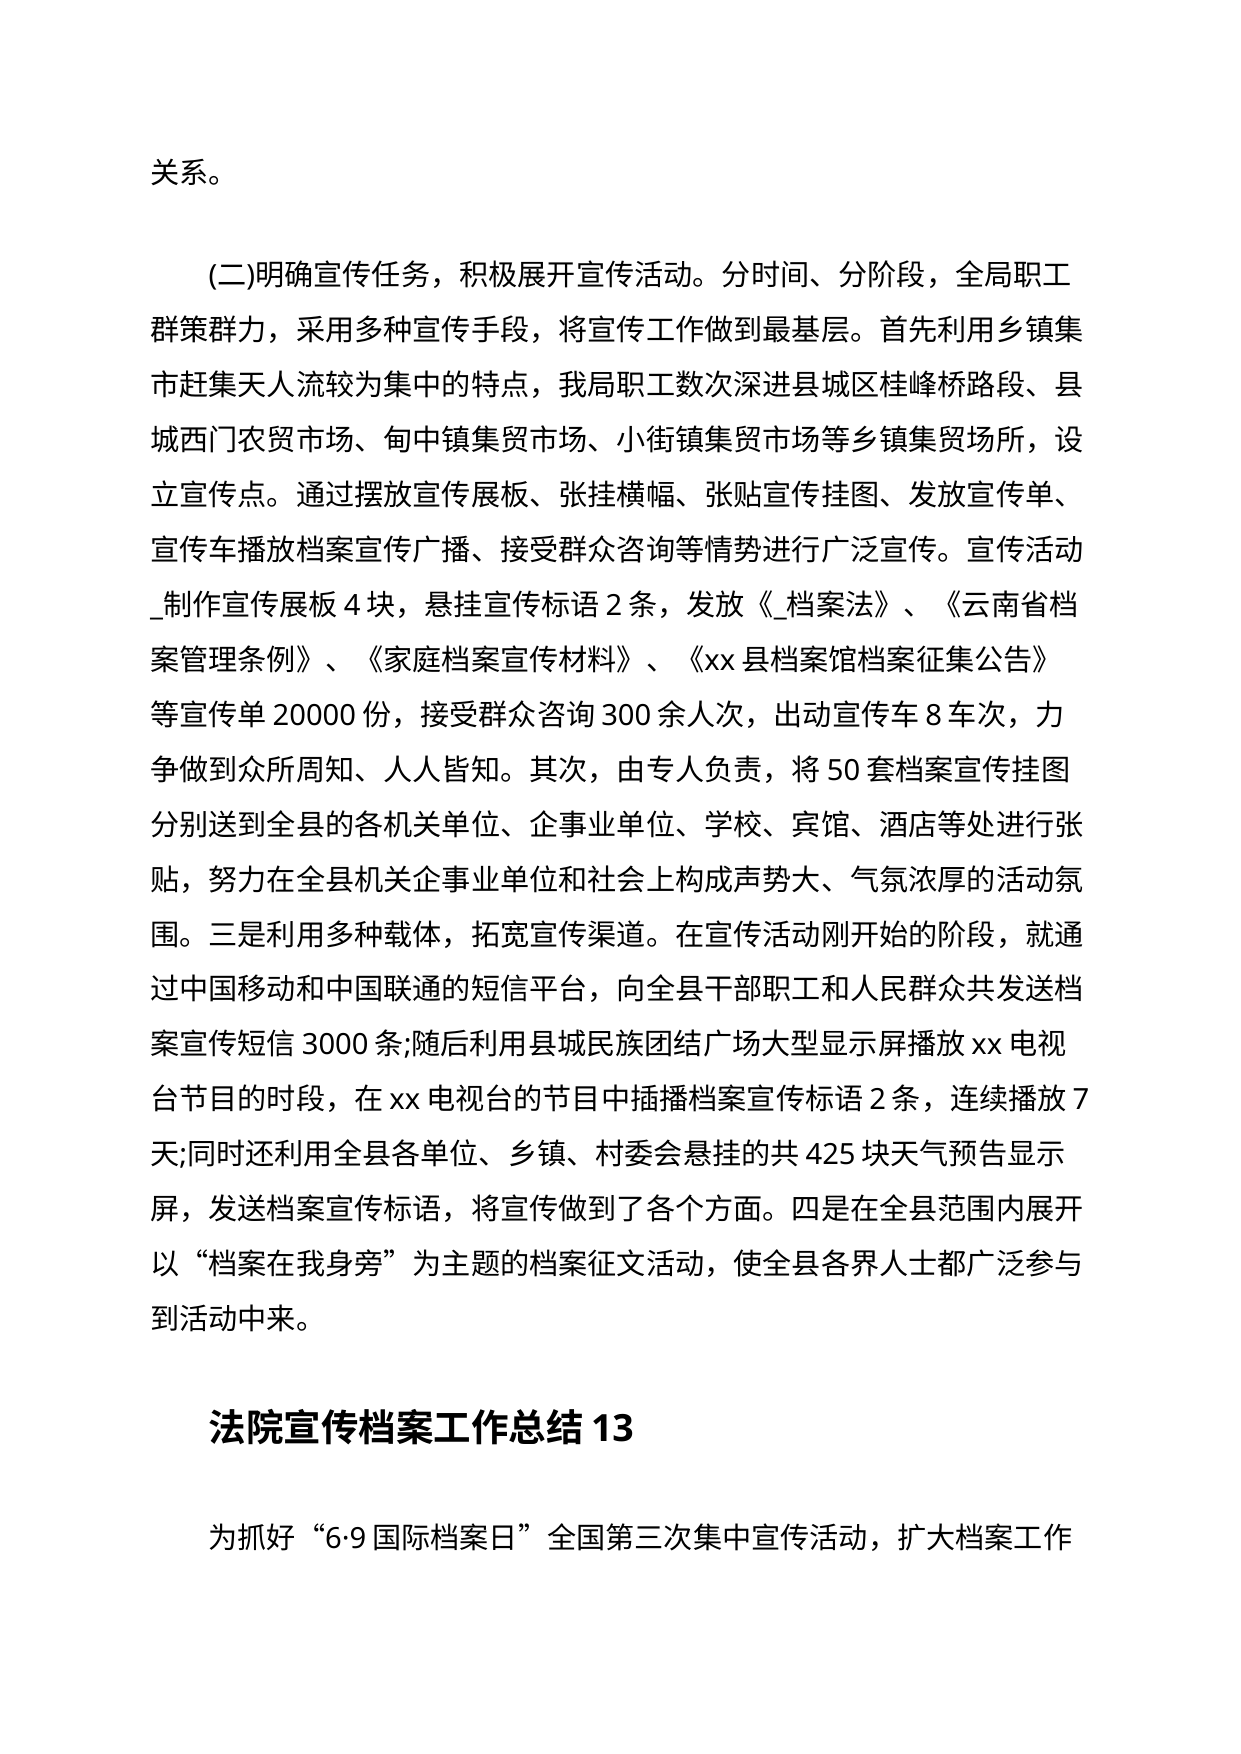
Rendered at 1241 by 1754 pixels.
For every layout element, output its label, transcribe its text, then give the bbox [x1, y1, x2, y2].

text 法院宣传档案工作总结13 [150, 1397, 1090, 1452]
text (二)明确宣传任务，积极展开宣传活动。分时间、分阶段，全局职工群策群力，采用多种宣传手段，将宣传工作做到最基层。首先利用乡镇集市赶集天人流较为集中的特点，我局职工数次深进县城区桂峰桥路段、县城西门农贸市场、甸中镇集贸市场、小街镇集贸市场等乡镇集贸场所，设立宣传点。通过摆放宣传展板、张挂横幅、张贴宣传挂图、发放宣传单、宣传车播放档案宣传广播、接受群众咨询等情势进行广泛宣传。宣传活动_制作宣传展板4块，悬挂宣传标语2条，发放《_档案法》、《云南省档案管理条例》、《家庭档案宣传材料》、《xx县档案馆档案征集公告》等宣传单20000份，接受群众咨询300余人次，出动宣传车8车次，力争做到众所周知、人人皆知。其次，由专人负责，将50套档案宣传挂图分别送到全县的各机关单位、企事业单位、学校、宾馆、酒店等处进行张贴，努力在全县机关企事业单位和社会上构成声势大、气氛浓厚的活动氛围。三是利用多种载体，拓宽宣传渠道。在宣传活动刚开始的阶段，就通过中国移动和中国联通的短信平台，向全县干部职工和人民群众共发送档案宣传短信3000条;随后利用县城民族团结广场大型显示屏播放xx电视台节目的时段，在xx电视台的节目中插播档案宣传标语2条，连续播放7天;同时还利用全县各单位、乡镇、村委会悬挂的共425块天气预告显示屏，发送档案宣传标语，将宣传做到了各个方面。四是在全县范围内展开以“档案在我身旁”为主题的档案征文活动，使全县各界人士都广泛参与到活动中来。 [150, 252, 1090, 1338]
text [150, 150, 1090, 192]
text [150, 1515, 1090, 1557]
